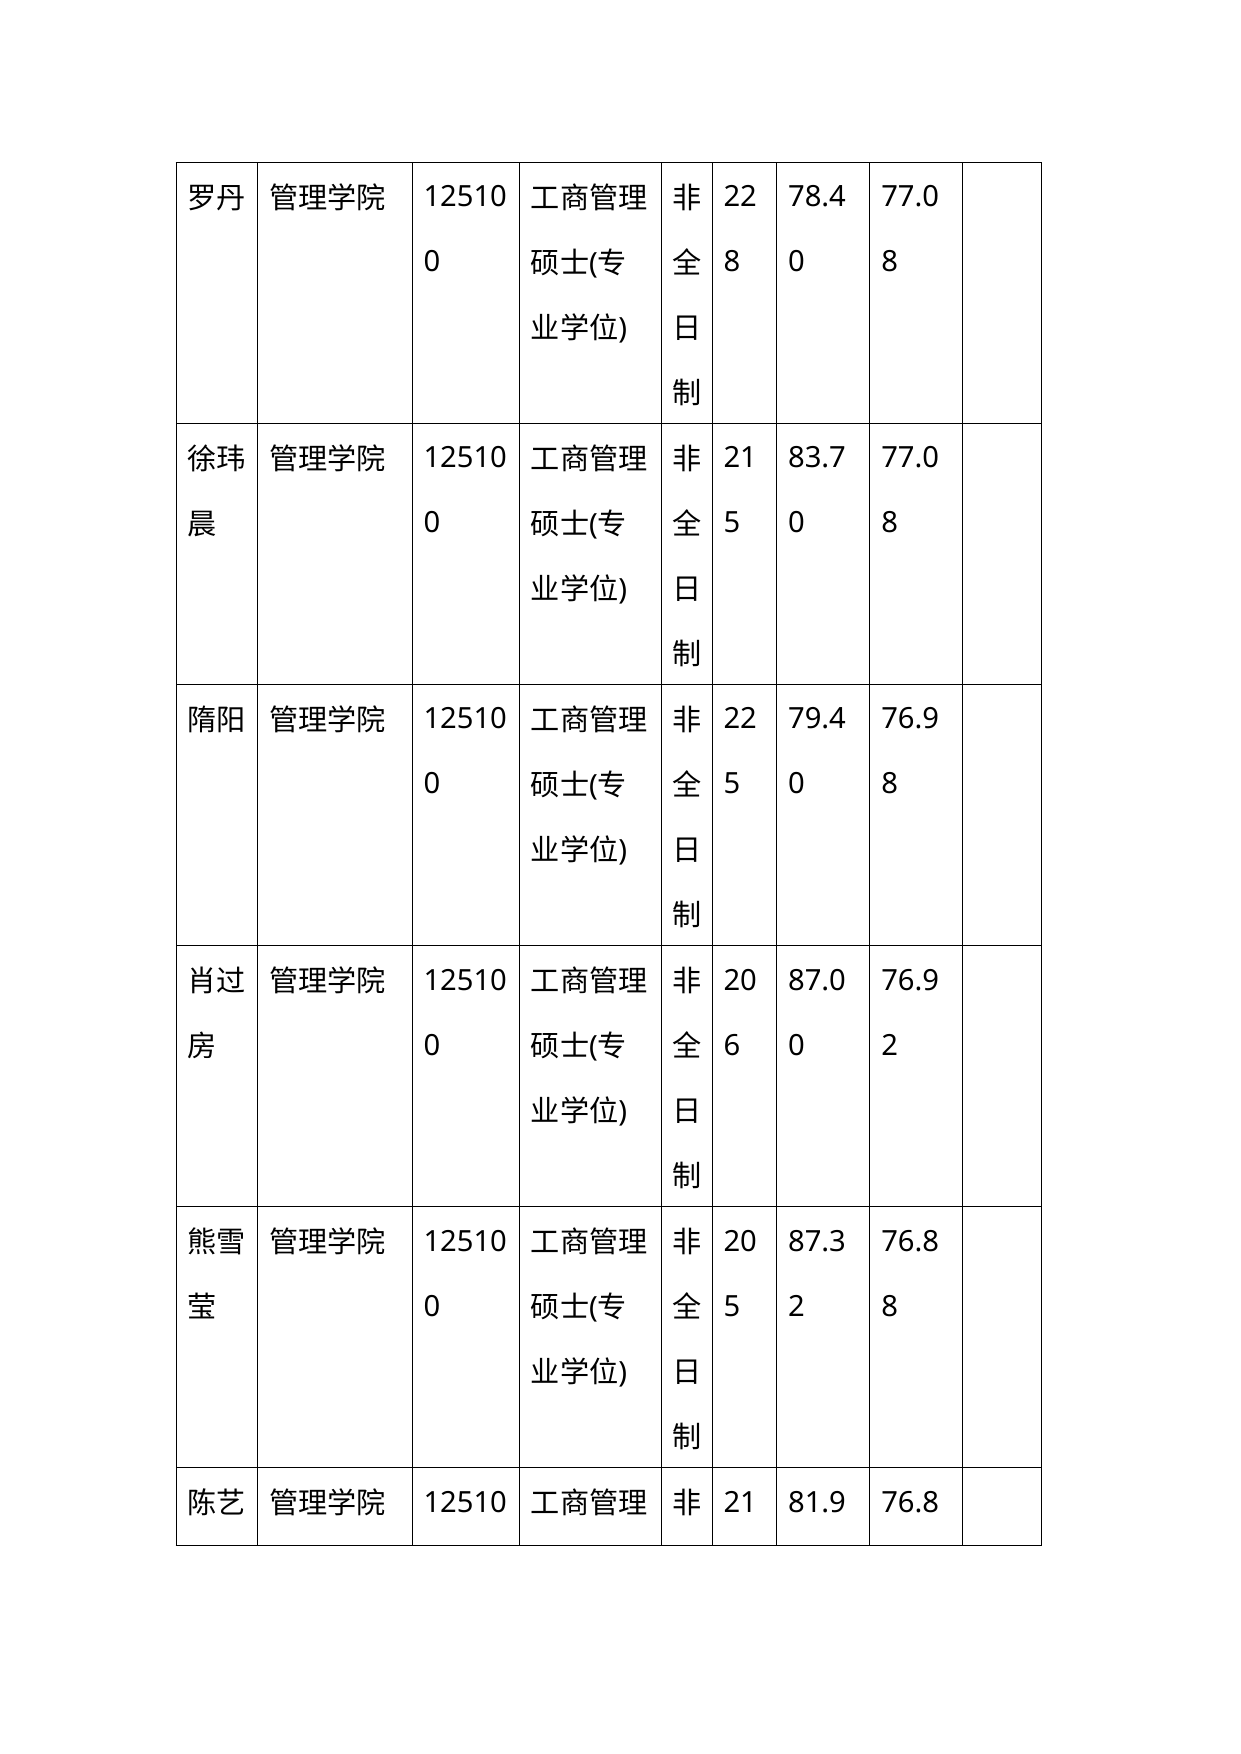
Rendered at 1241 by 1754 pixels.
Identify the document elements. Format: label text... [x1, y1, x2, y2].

table_cell 228 [713, 163, 776, 423]
table_cell 管理学院 [258, 685, 412, 945]
table_cell [963, 1468, 1041, 1545]
table_cell [963, 163, 1041, 423]
table_cell 125100 [413, 424, 519, 684]
table_cell 工商管理硕士(专业学位) [520, 946, 661, 1206]
table_cell 76.88 [870, 1207, 962, 1467]
table_cell 管理学院 [258, 1468, 412, 1545]
table_cell 非全日制 [662, 1468, 712, 1545]
table_cell 78.40 [777, 163, 869, 423]
table_cell 125100 [413, 1207, 519, 1467]
table_cell 125100 [413, 1468, 519, 1545]
table_cell 77.08 [870, 424, 962, 684]
table_cell 79.40 [777, 685, 869, 945]
table_cell 非全日制 [662, 946, 712, 1206]
table_cell 工商管理硕士(专业学位) [520, 163, 661, 423]
table_cell 管理学院 [258, 424, 412, 684]
table_cell 工商管理硕士(专业学位) [520, 424, 661, 684]
table_cell 215 [713, 424, 776, 684]
table_cell 工商管理硕士(专业学位) [520, 1207, 661, 1467]
table_cell 肖过房 [177, 946, 257, 1206]
table_cell 206 [713, 946, 776, 1206]
table_cell [963, 946, 1041, 1206]
table_cell 工商管理硕士(专业学位) [520, 685, 661, 945]
table_cell 徐玮晨 [177, 424, 257, 684]
table_cell 非全日制 [662, 163, 712, 423]
table_cell 管理学院 [258, 946, 412, 1206]
table_cell 非全日制 [662, 685, 712, 945]
table_cell 87.00 [777, 946, 869, 1206]
table_cell [963, 1207, 1041, 1467]
table_cell 工商管理硕士(专业学位) [520, 1468, 661, 1545]
table_cell 76.98 [870, 685, 962, 945]
table_cell 熊雪莹 [177, 1207, 257, 1467]
table_cell 218 [713, 1468, 776, 1545]
table_cell 77.08 [870, 163, 962, 423]
table_cell 76.85 [870, 1468, 962, 1545]
table_cell 隋阳 [177, 685, 257, 945]
table_cell 非全日制 [662, 424, 712, 684]
table_cell 225 [713, 685, 776, 945]
table_cell 87.32 [777, 1207, 869, 1467]
table_cell 管理学院 [258, 1207, 412, 1467]
table_cell [963, 685, 1041, 945]
table_cell 管理学院 [258, 163, 412, 423]
table_cell 125100 [413, 685, 519, 945]
table_cell 83.70 [777, 424, 869, 684]
table_cell 罗丹 [177, 163, 257, 423]
table_cell 205 [713, 1207, 776, 1467]
table_cell [963, 424, 1041, 684]
table_cell 76.92 [870, 946, 962, 1206]
table_cell 125100 [413, 163, 519, 423]
table_cell 125100 [413, 946, 519, 1206]
table_cell 陈艺婷 [177, 1468, 257, 1545]
table_cell 81.97 [777, 1468, 869, 1545]
table_cell 非全日制 [662, 1207, 712, 1467]
